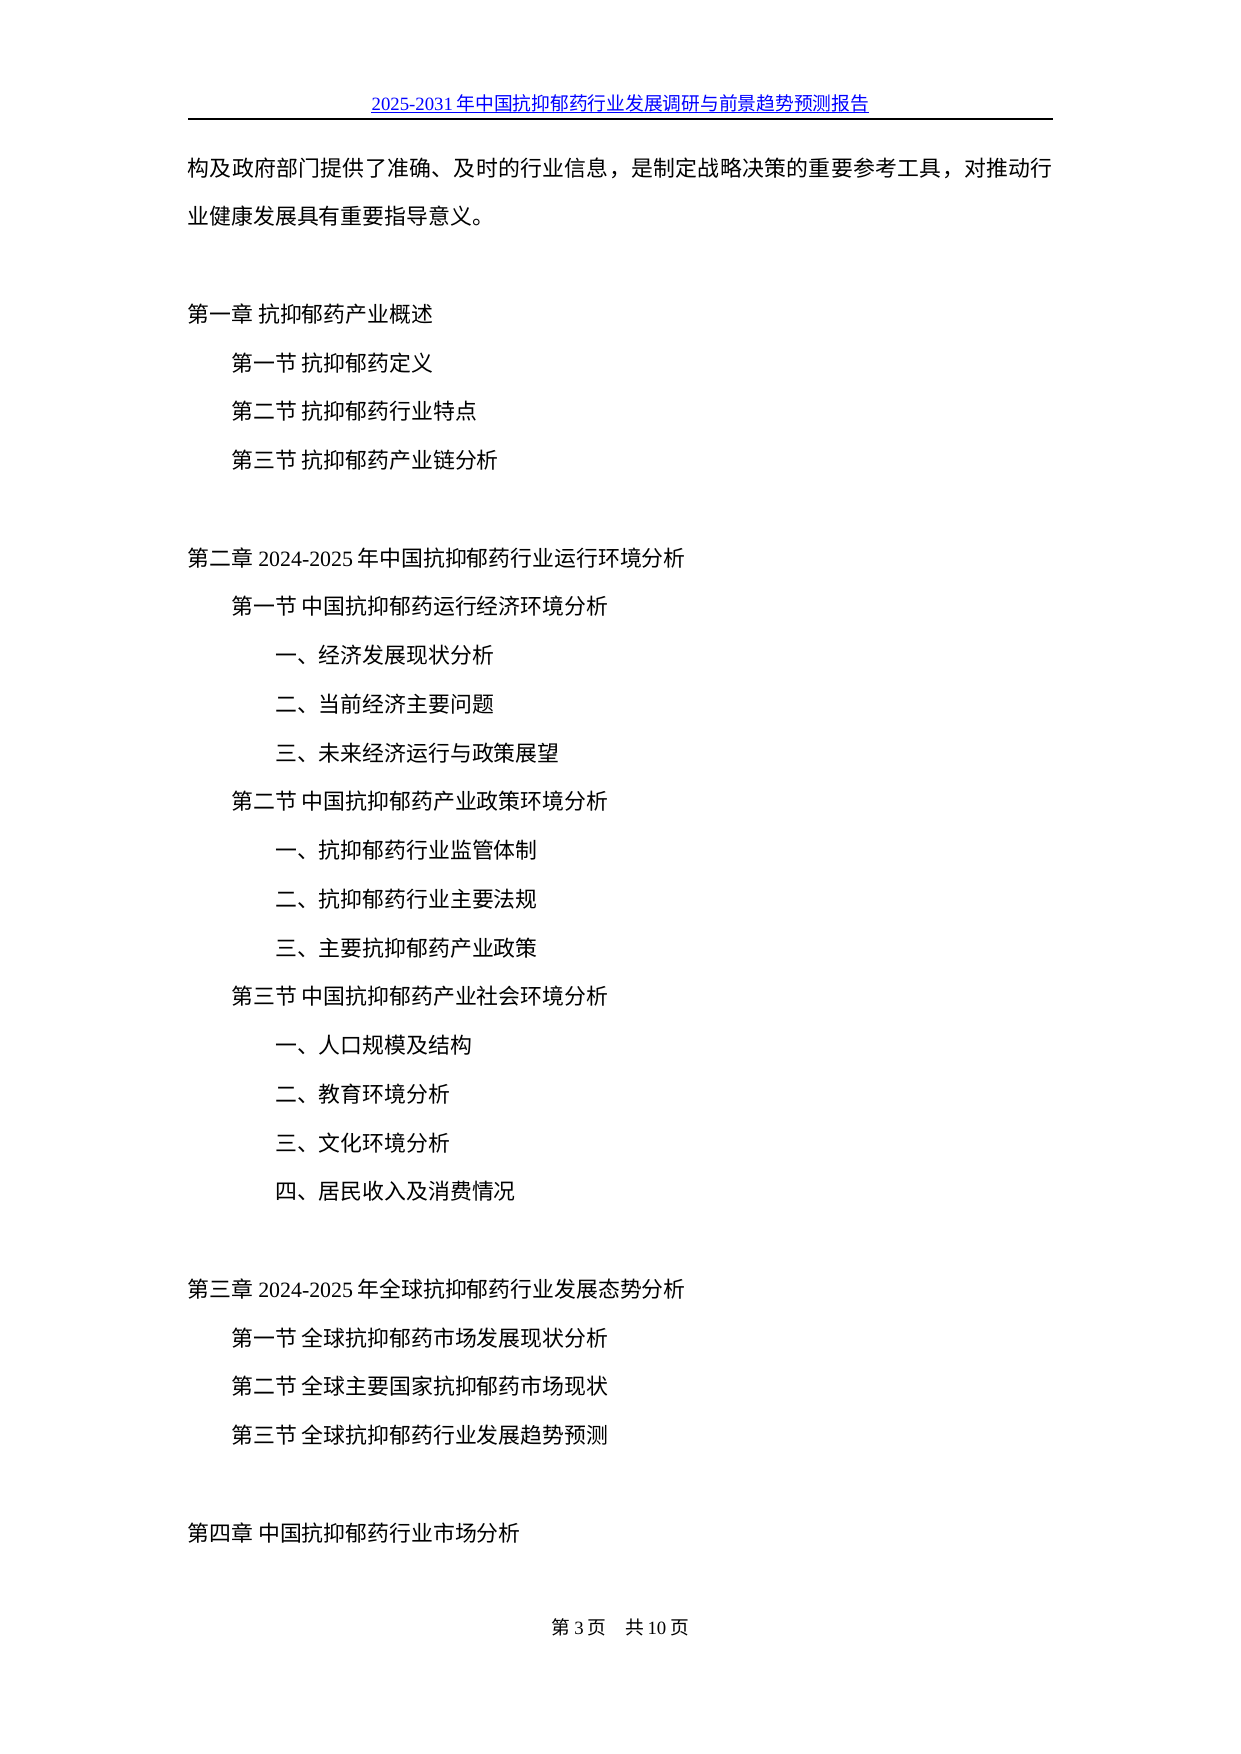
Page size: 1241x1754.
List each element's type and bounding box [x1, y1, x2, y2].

text [187, 150, 1053, 1548]
